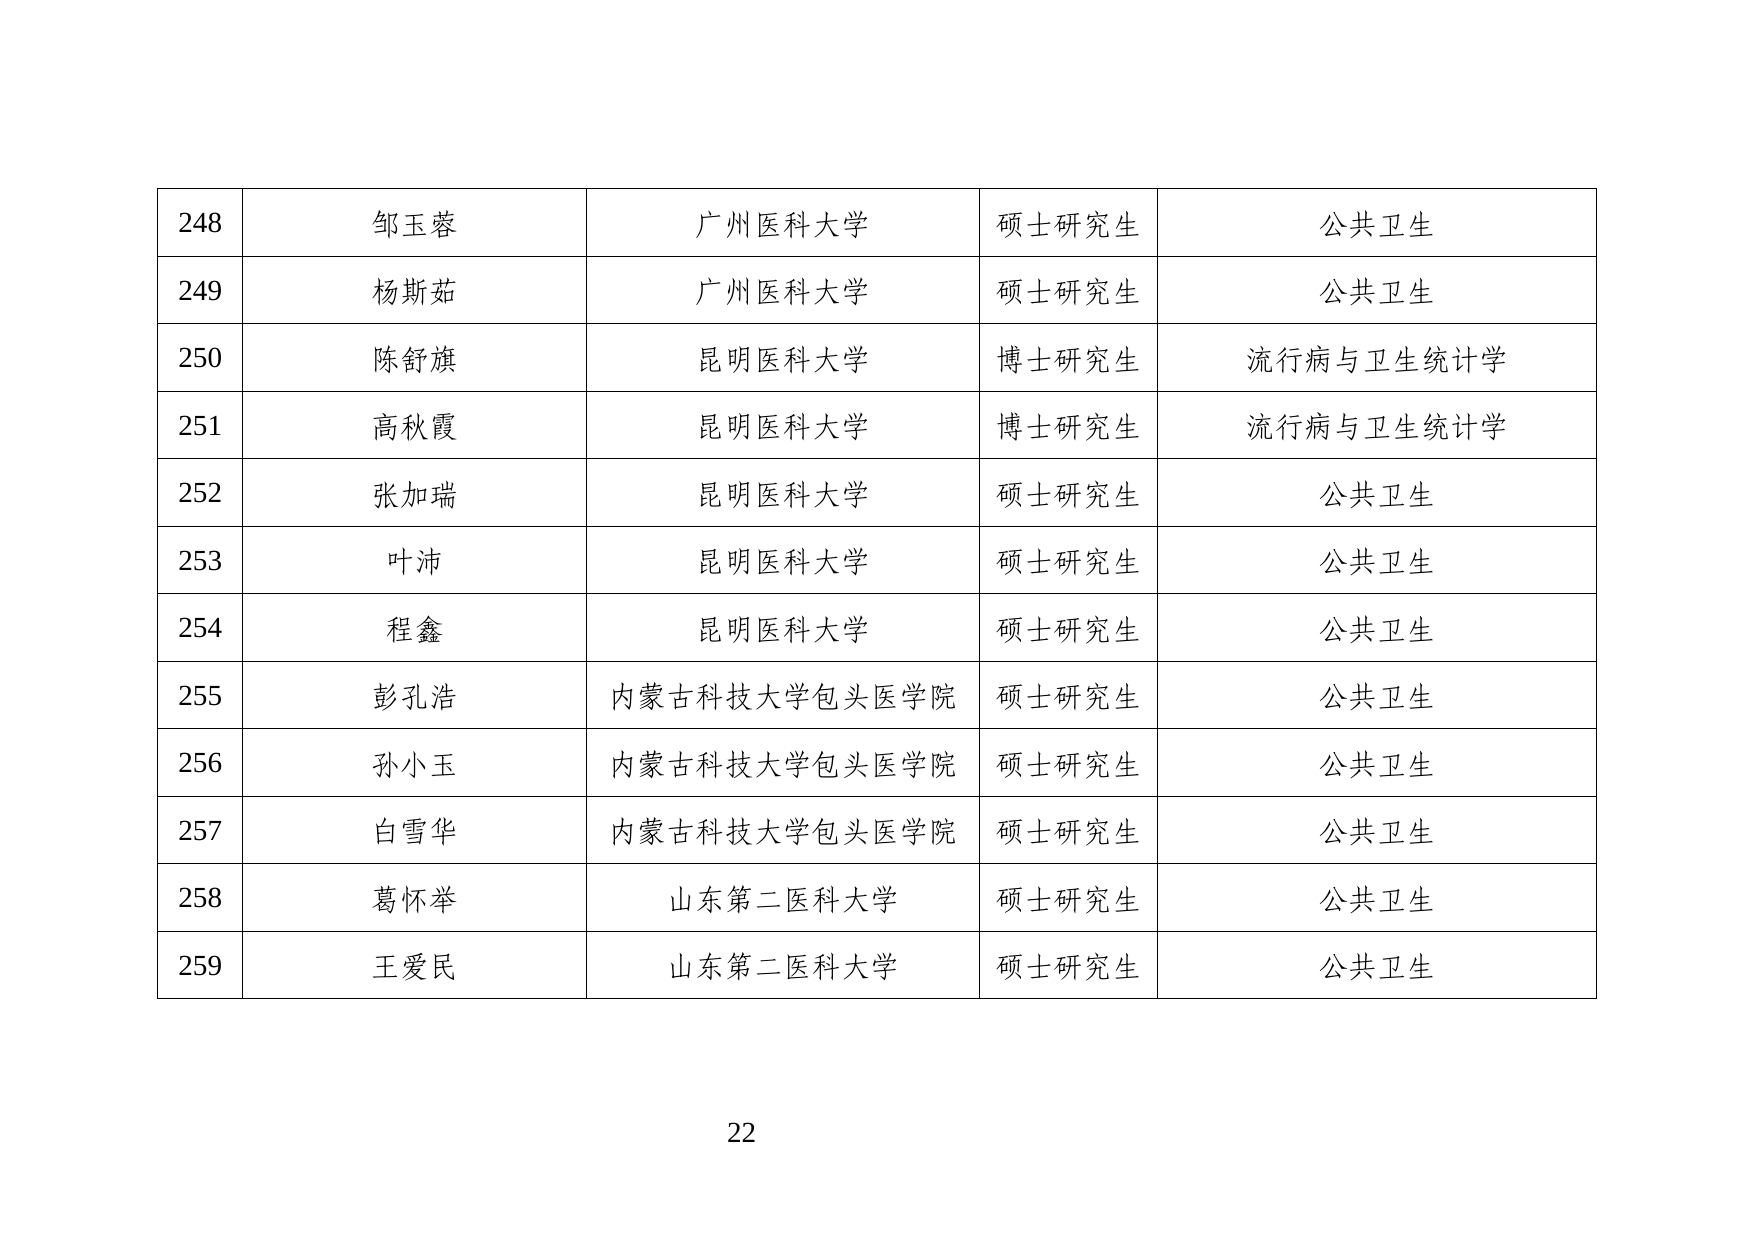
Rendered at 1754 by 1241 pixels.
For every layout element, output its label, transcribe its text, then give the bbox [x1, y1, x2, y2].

table_cell 白雪华 [243, 797, 586, 863]
table_cell 硕士研究生 [980, 189, 1157, 256]
table_cell 255 [158, 662, 242, 728]
table_cell 硕士研究生 [980, 932, 1157, 998]
table_cell 邹玉蓉 [243, 189, 586, 256]
table_cell 249 [158, 257, 242, 323]
table_cell 葛怀举 [243, 864, 586, 931]
table_cell 昆明医科大学 [587, 459, 979, 526]
table_cell 内蒙古科技大学包头医学院 [587, 797, 979, 863]
table_cell 山东第二医科大学 [587, 864, 979, 931]
table_cell 硕士研究生 [980, 662, 1157, 728]
table_cell 公共卫生 [1158, 189, 1596, 256]
table_cell 山东第二医科大学 [587, 932, 979, 998]
table_cell 公共卫生 [1158, 797, 1596, 863]
table_cell 昆明医科大学 [587, 594, 979, 661]
table_cell 253 [158, 527, 242, 593]
table_cell 257 [158, 797, 242, 863]
table_cell 昆明医科大学 [587, 392, 979, 458]
table_cell 256 [158, 729, 242, 796]
table_cell 内蒙古科技大学包头医学院 [587, 662, 979, 728]
table_cell 王爱民 [243, 932, 586, 998]
table_cell 张加瑞 [243, 459, 586, 526]
table_cell 259 [158, 932, 242, 998]
table_cell 杨斯茹 [243, 257, 586, 323]
table_cell 硕士研究生 [980, 864, 1157, 931]
table_cell 公共卫生 [1158, 729, 1596, 796]
table_cell 公共卫生 [1158, 257, 1596, 323]
table_cell 程鑫 [243, 594, 586, 661]
table_cell 广州医科大学 [587, 189, 979, 256]
table_cell 硕士研究生 [980, 729, 1157, 796]
table_cell 硕士研究生 [980, 459, 1157, 526]
table_cell 孙小玉 [243, 729, 586, 796]
table_cell 广州医科大学 [587, 257, 979, 323]
table_cell 公共卫生 [1158, 527, 1596, 593]
table_cell 高秋霞 [243, 392, 586, 458]
table_cell 硕士研究生 [980, 257, 1157, 323]
table_cell 流行病与卫生统计学 [1158, 324, 1596, 391]
table_cell 博士研究生 [980, 324, 1157, 391]
table_cell 公共卫生 [1158, 864, 1596, 931]
table_cell 250 [158, 324, 242, 391]
table_cell 公共卫生 [1158, 459, 1596, 526]
table_cell 昆明医科大学 [587, 527, 979, 593]
table_cell 陈舒旗 [243, 324, 586, 391]
table_cell 硕士研究生 [980, 797, 1157, 863]
table_cell 流行病与卫生统计学 [1158, 392, 1596, 458]
table_cell 254 [158, 594, 242, 661]
table_cell 硕士研究生 [980, 527, 1157, 593]
table_cell 公共卫生 [1158, 594, 1596, 661]
table_cell 248 [158, 189, 242, 256]
table_cell 内蒙古科技大学包头医学院 [587, 729, 979, 796]
table_cell 昆明医科大学 [587, 324, 979, 391]
table_cell 公共卫生 [1158, 662, 1596, 728]
table_cell 公共卫生 [1158, 932, 1596, 998]
table_cell 硕士研究生 [980, 594, 1157, 661]
table_cell 博士研究生 [980, 392, 1157, 458]
table_cell 彭孔浩 [243, 662, 586, 728]
table_cell 叶沛 [243, 527, 586, 593]
table_cell 252 [158, 459, 242, 526]
table_cell 258 [158, 864, 242, 931]
table_cell 251 [158, 392, 242, 458]
